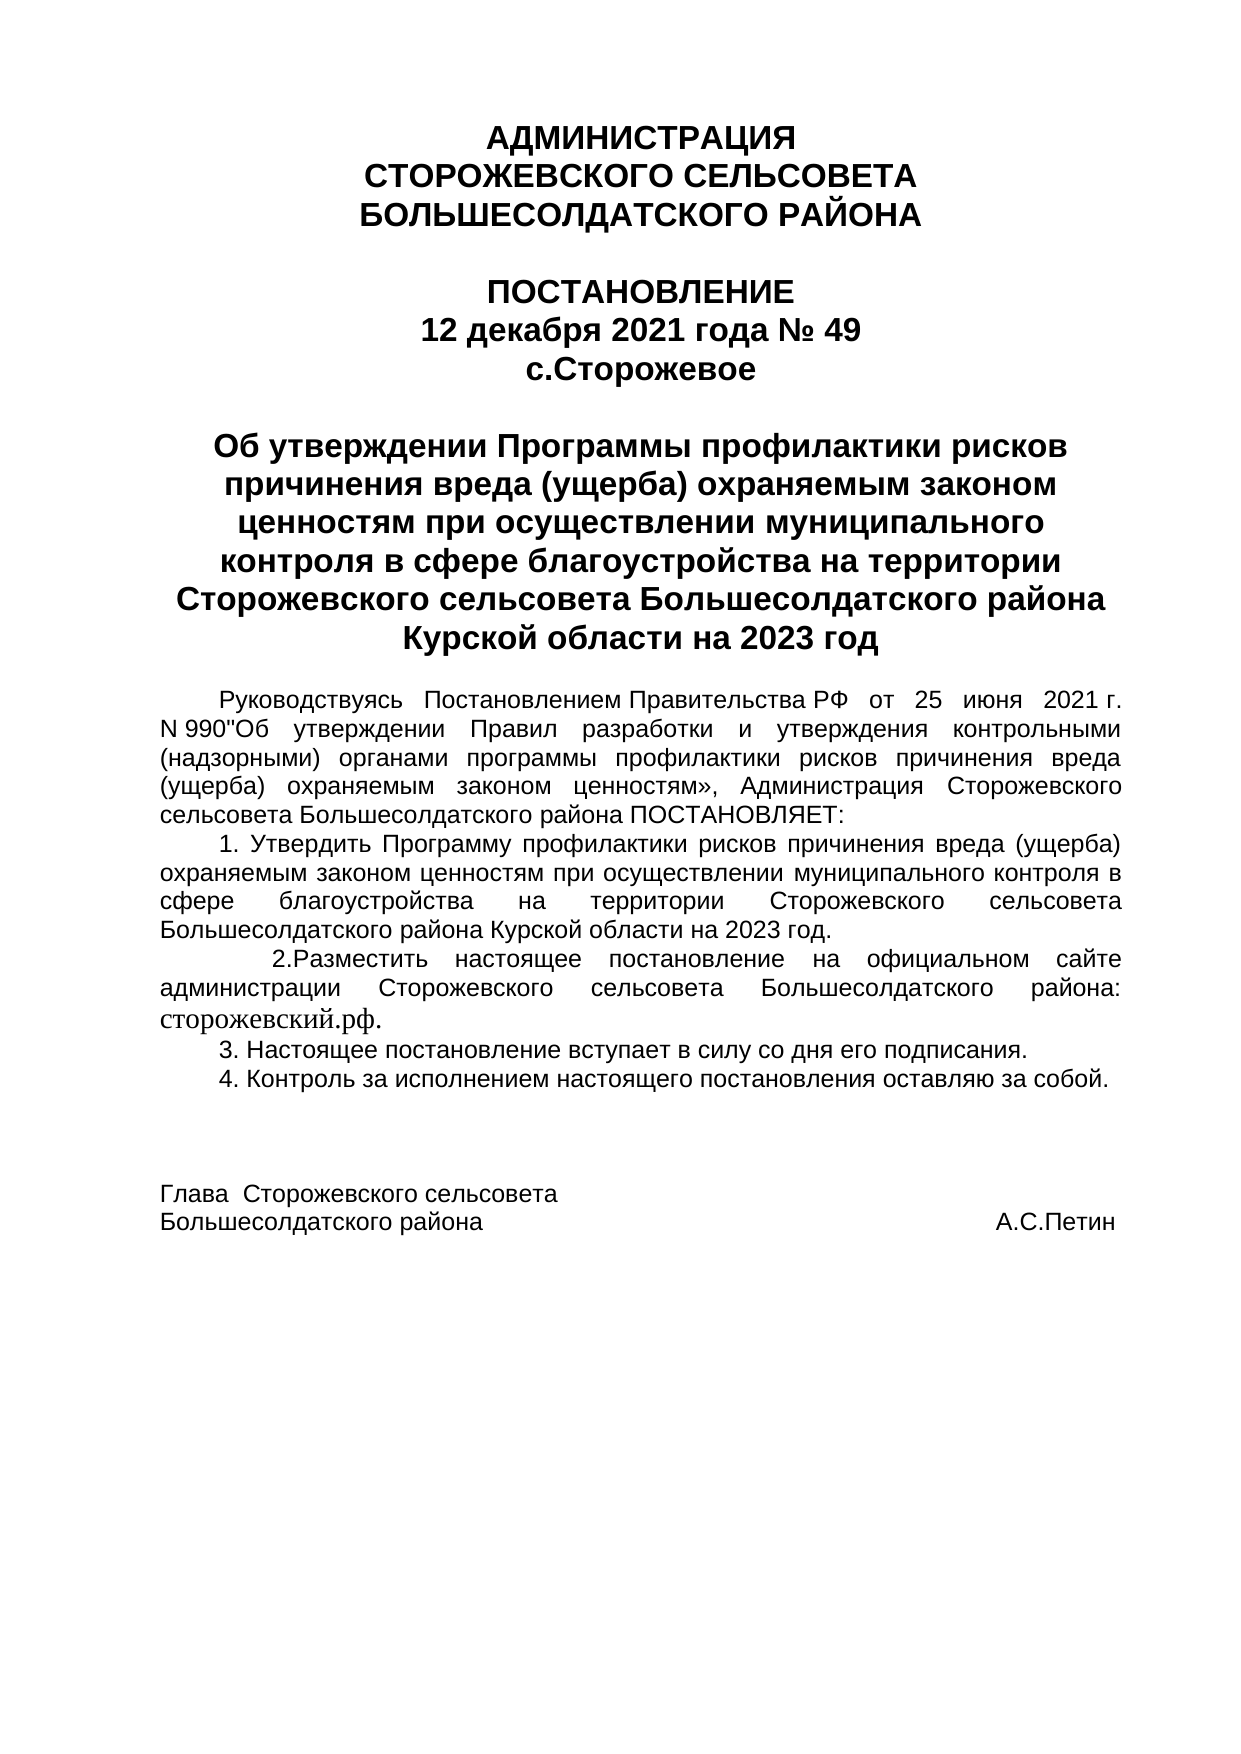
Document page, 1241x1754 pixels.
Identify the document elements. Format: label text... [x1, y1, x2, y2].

text Глава Сторожевского сельсовета [159, 1178, 1122, 1207]
text Об утверждении Программы профилактики рисков причинения вреда (ущерба) охраняемым законом ценностям при осуществлении муниципального контроля в сфере благоустройства на территории Сторожевского сельсовета Большесолдатского района Курской области на 2023 год [159, 426, 1122, 656]
text 1. Утвердить Программу профилактики рисков причинения вреда (ущерба) охраняемым законом ценностям при осуществлении муниципального контроля в сфере благоустройства на территории Сторожевского сельсовета Большесолдатского района Курской области на 2023 год. [159, 829, 1122, 944]
text Руководствуясь Постановлением Правительства РФ от 25 июня 2021 г. N 990"Об утверждении Правил разработки и утверждения контрольными (надзорными) органами программы профилактики рисков причинения вреда (ущерба) охраняемым законом ценностям», Администрация Сторожевского сельсовета Большесолдатского района ПОСТАНОВЛЯЕТ: [159, 685, 1122, 829]
text 2.Разместить настоящее постановление на официальном сайте администрации Сторожевского сельсовета Большесолдатского района: сторожевский.рф. [159, 944, 1122, 1035]
text Большесолдатского района А.С.Петин [159, 1207, 1122, 1236]
text с.Сторожевое [159, 349, 1122, 387]
text ПОСТАНОВЛЕНИЕ [159, 272, 1122, 310]
text АДМИНИСТРАЦИЯ [159, 118, 1122, 157]
text 3. Настоящее постановление вступает в силу со дня его подписания. [159, 1035, 1122, 1063]
text БОЛЬШЕСОЛДАТСКОГО РАЙОНА [159, 195, 1122, 233]
text 12 декабря 2021 года № 49 [159, 310, 1122, 349]
text СТОРОЖЕВСКОГО СЕЛЬСОВЕТА [159, 157, 1122, 195]
text 4. Контроль за исполнением настоящего постановления оставляю за собой. [159, 1063, 1122, 1092]
